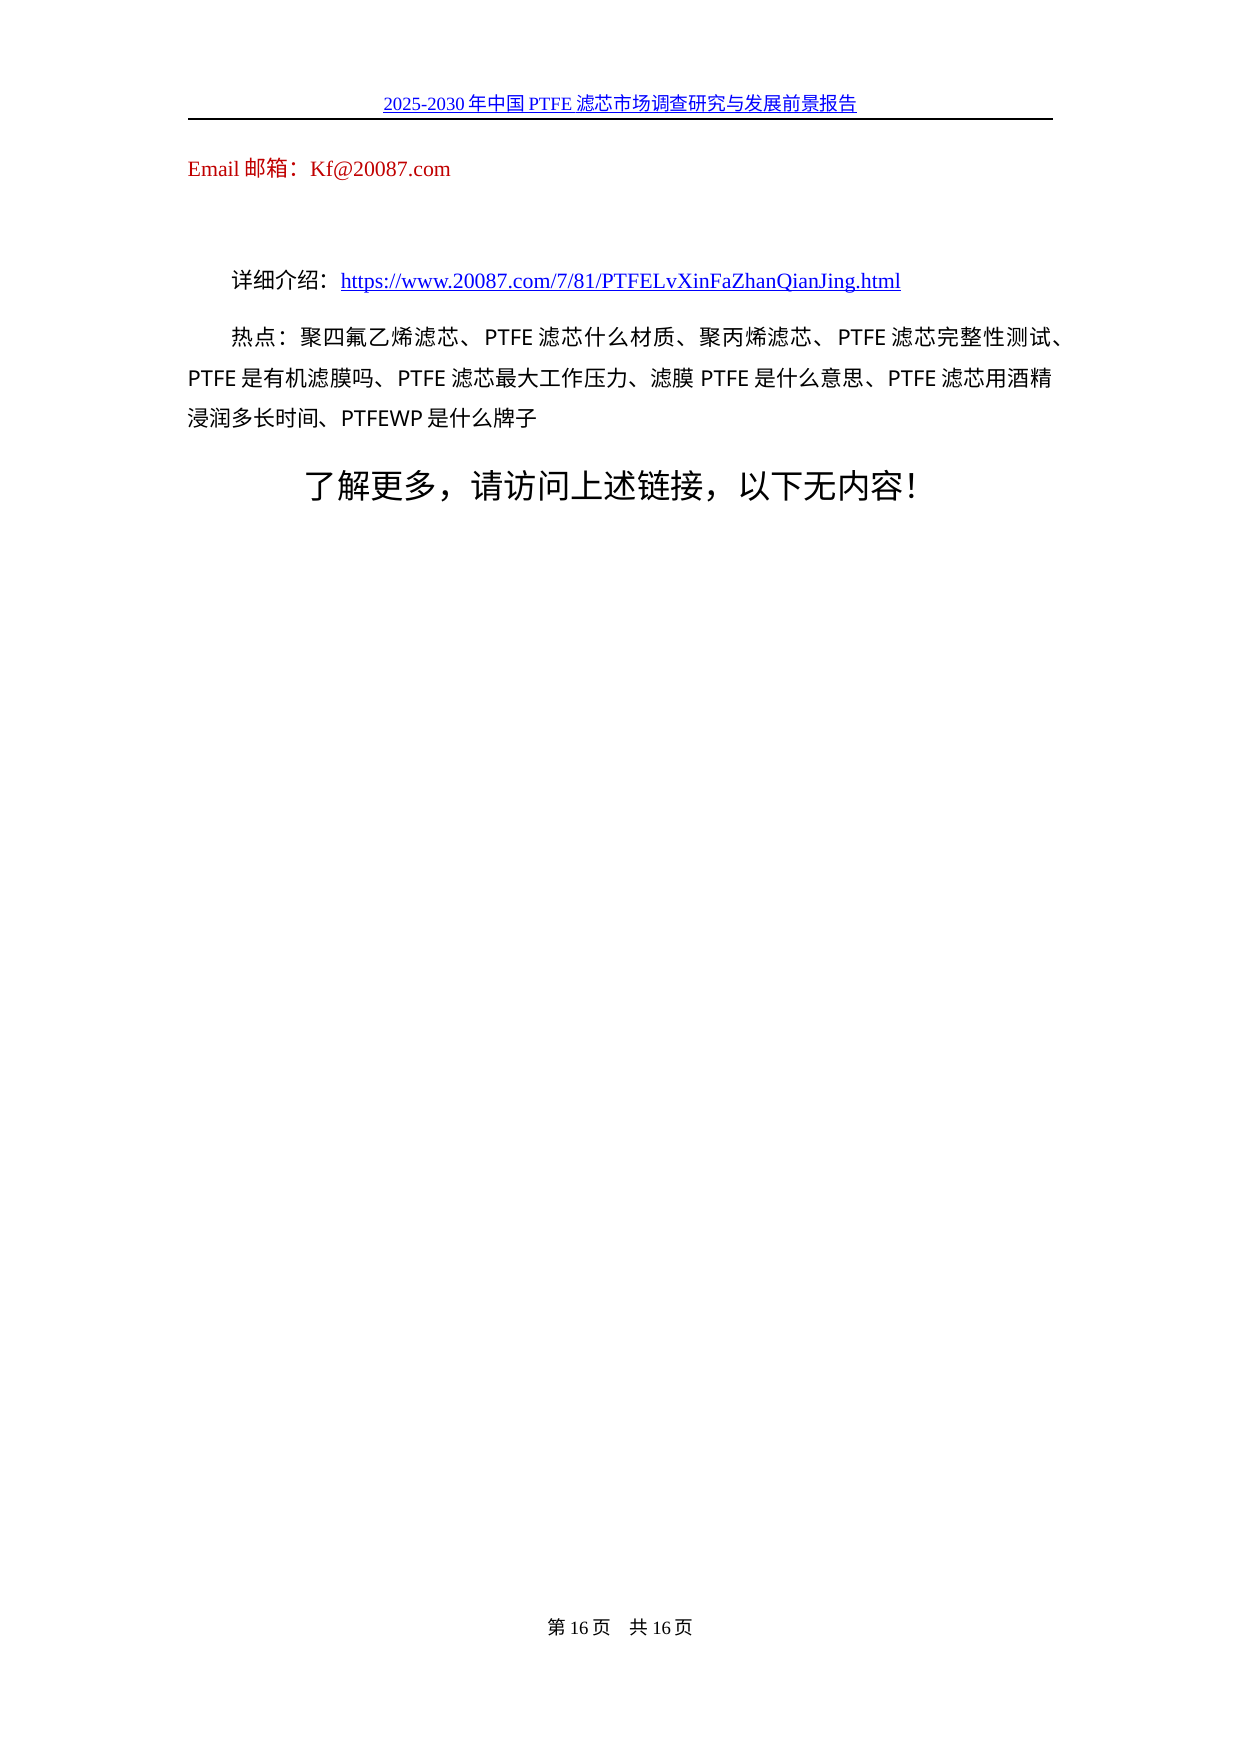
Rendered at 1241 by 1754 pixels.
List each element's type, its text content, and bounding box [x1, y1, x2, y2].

text Email邮箱：Kf@20087.com [187, 150, 1053, 183]
text 详细介绍：https://www.20087.com/7/81/PTFELvXinFaZhanQianJing.html [187, 263, 1053, 296]
title 了解更多，请访问上述链接，以下无内容！ [187, 451, 1053, 516]
text 热点：聚四氟乙烯滤芯、PTFE滤芯什么材质、聚丙烯滤芯、PTFE滤芯完整性测试、PTFE是有机滤膜吗、PTFE滤芯最大工作压力、滤膜PTFE是什么意思、PTFE滤芯用酒精浸润多长时间、PTFEWP是什么牌子 [187, 320, 1053, 433]
